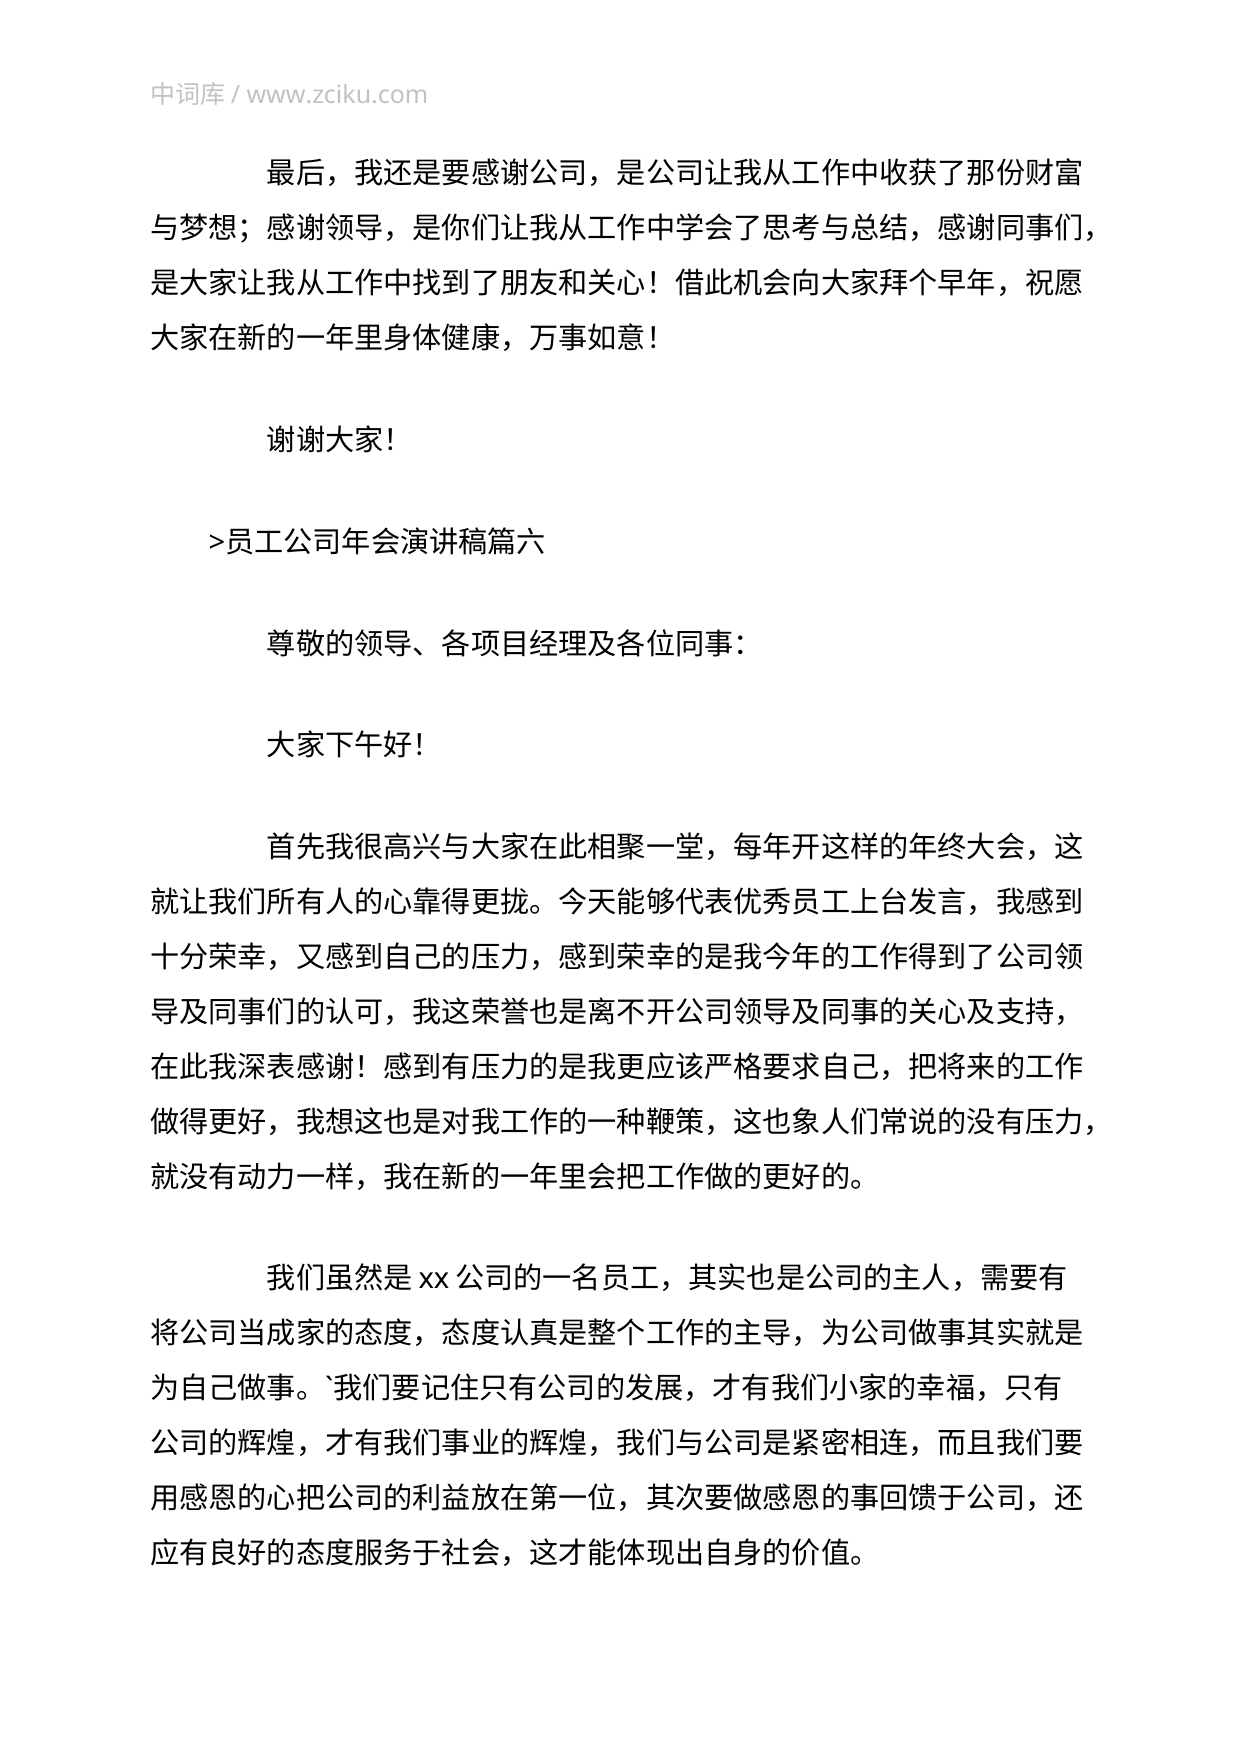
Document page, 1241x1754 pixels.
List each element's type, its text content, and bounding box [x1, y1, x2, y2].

text 大家下午好！ [150, 722, 1090, 764]
text 最后，我还是要感谢公司，是公司让我从工作中收获了那份财富与梦想；感谢领导，是你们让我从工作中学会了思考与总结，感谢同事们，是大家让我从工作中找到了朋友和关心！借此机会向大家拜个早年，祝愿大家在新的一年里身体健康，万事如意！ [150, 150, 1090, 357]
text 首先我很高兴与大家在此相聚一堂，每年开这样的年终大会，这就让我们所有人的心靠得更拢。今天能够代表优秀员工上台发言，我感到十分荣幸，又感到自己的压力，感到荣幸的是我今年的工作得到了公司领导及同事们的认可，我这荣誉也是离不开公司领导及同事的关心及支持，在此我深表感谢！感到有压力的是我更应该严格要求自己，把将来的工作做得更好，我想这也是对我工作的一种鞭策，这也象人们常说的没有压力，就没有动力一样，我在新的一年里会把工作做的更好的。 [150, 824, 1090, 1195]
text 谢谢大家！ [150, 416, 1090, 459]
text 我们虽然是xx公司的一名员工，其实也是公司的主人，需要有将公司当成家的态度，态度认真是整个工作的主导，为公司做事其实就是为自己做事。`我们要记住只有公司的发展，才有我们小家的幸福，只有公司的辉煌，才有我们事业的辉煌，我们与公司是紧密相连，而且我们要用感恩的心把公司的利益放在第一位，其次要做感恩的事回馈于公司，还应有良好的态度服务于社会，这才能体现出自身的价值。 [150, 1255, 1090, 1572]
text 尊敬的领导、各项目经理及各位同事： [150, 620, 1090, 662]
text >员工公司年会演讲稿篇六 [150, 518, 1090, 561]
